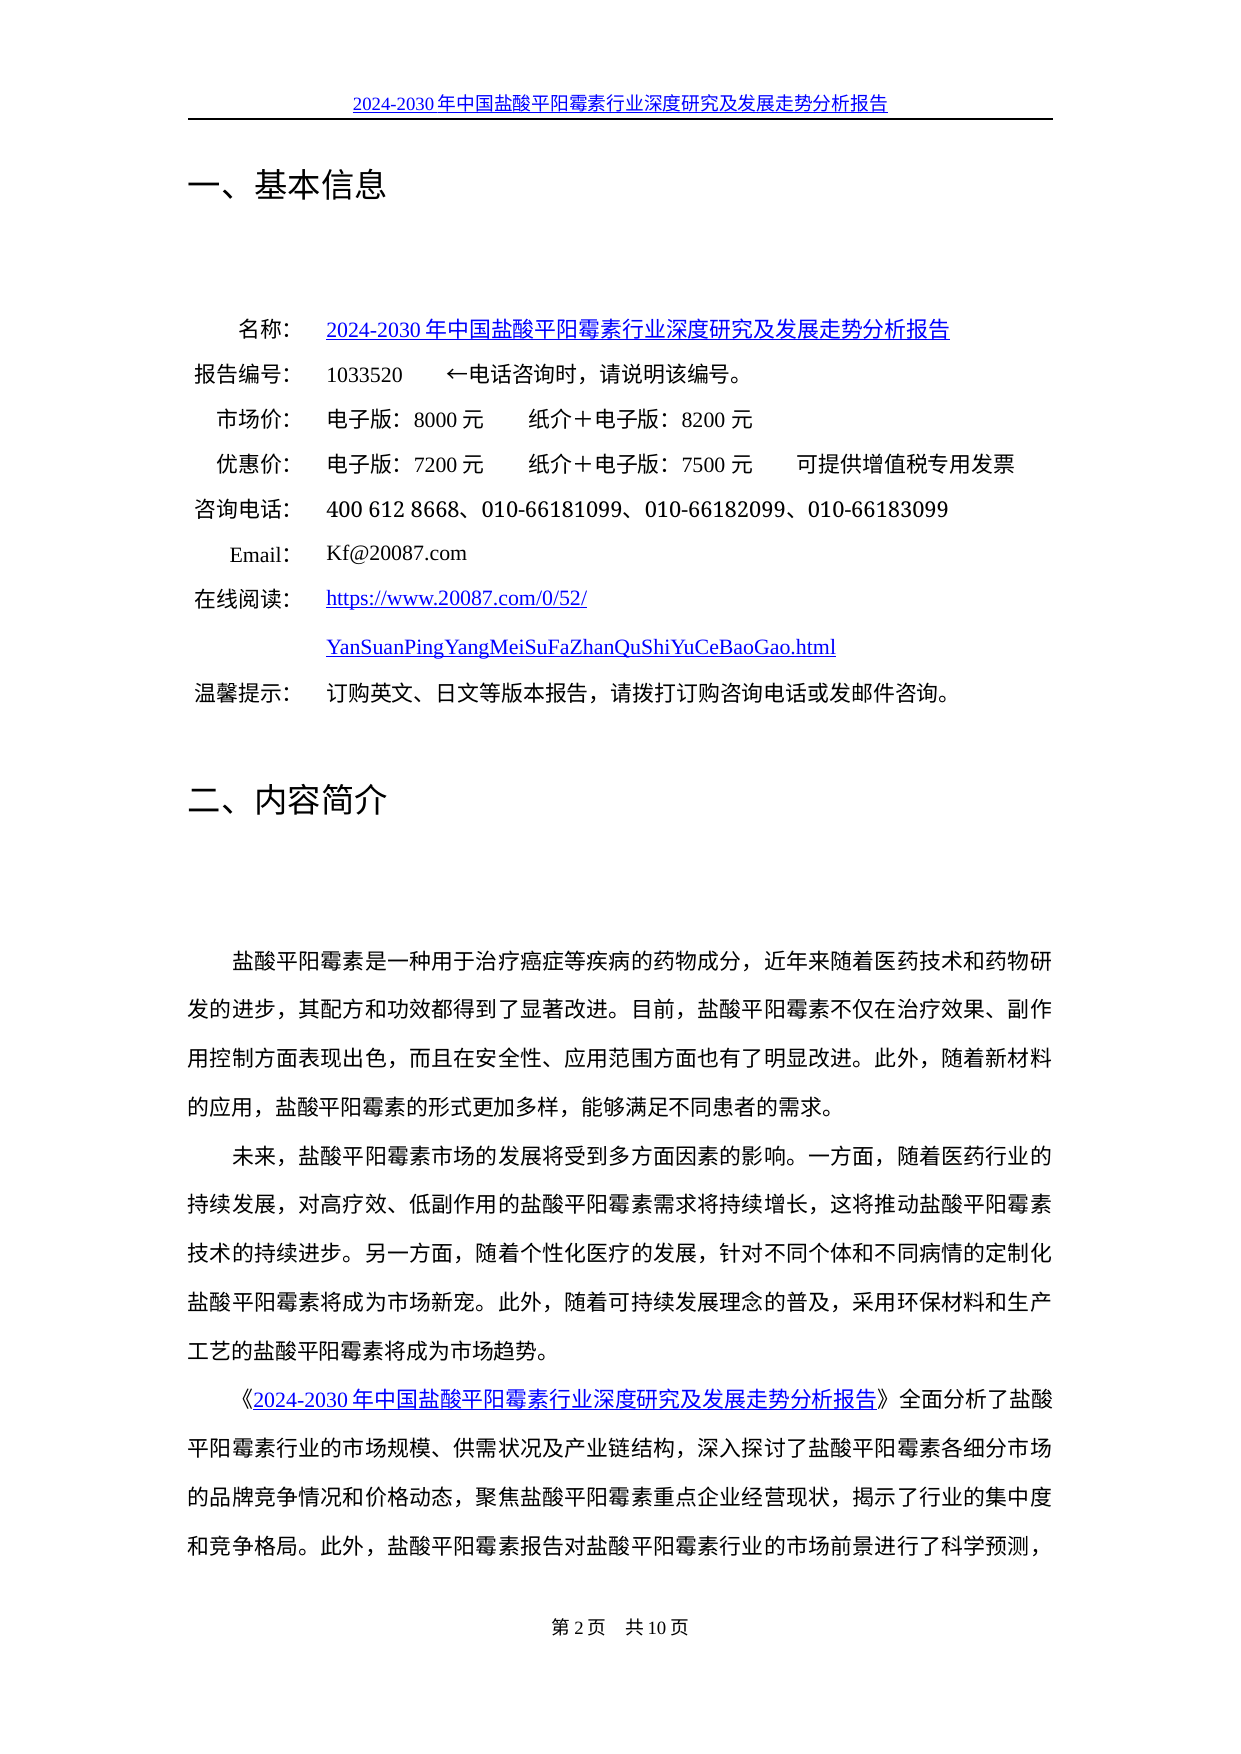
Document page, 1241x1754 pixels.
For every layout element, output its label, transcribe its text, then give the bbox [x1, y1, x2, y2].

table_cell 咨询电话： [167, 492, 315, 537]
table_cell 电子版：7200 元 纸介＋电子版：7500 元 可提供增值税专用发票 [315, 447, 1073, 492]
table_cell Kf@20087.com [315, 537, 1073, 582]
table_header 名称： [167, 312, 315, 357]
table_cell 在线阅读： [167, 582, 315, 675]
table_cell [315, 582, 1073, 675]
table_cell 温馨提示： [167, 675, 315, 720]
table_cell 市场价： [167, 402, 315, 447]
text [187, 943, 1053, 1561]
table_cell 订购英文、日文等版本报告，请拨打订购咨询电话或发邮件咨询。 [315, 675, 1073, 720]
table_header 2024-2030年中国盐酸平阳霉素行业深度研究及发展走势分析报告 [315, 312, 1073, 357]
table_cell 400 612 8668、010-66181099、010-66182099、010-66183099 [315, 492, 1073, 537]
table_cell 优惠价： [167, 447, 315, 492]
table_cell 电子版：8000 元 纸介＋电子版：8200 元 [315, 402, 1073, 447]
title 二、内容简介 [187, 766, 1053, 831]
table_cell Email： [167, 537, 315, 582]
title 一、基本信息 [187, 150, 1053, 215]
table_cell 1033520 ←电话咨询时，请说明该编号。 [315, 357, 1073, 402]
table_cell 报告编号： [167, 357, 315, 402]
